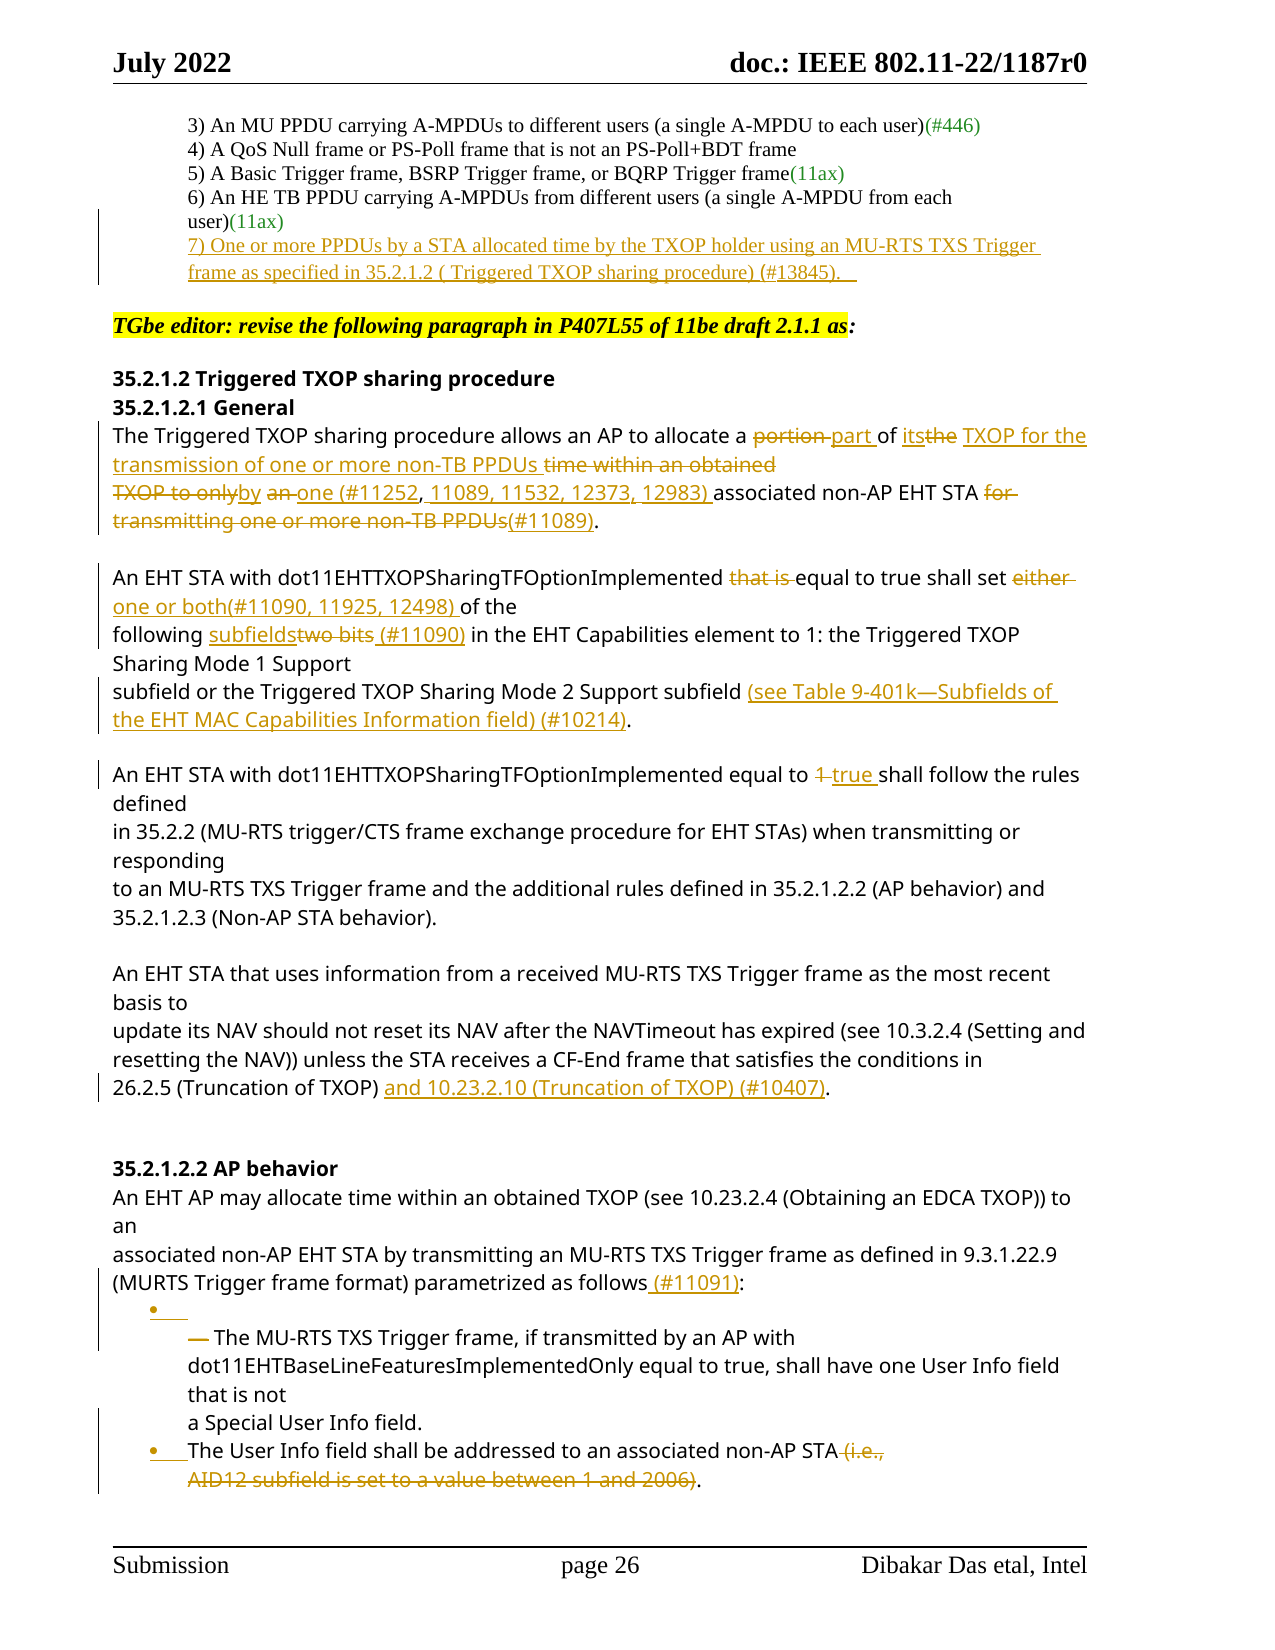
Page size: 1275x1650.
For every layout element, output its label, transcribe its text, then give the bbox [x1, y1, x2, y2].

text 35.2.1.2.1 General [112, 393, 1087, 421]
text TGbe editor: revise the following paragraph in P407L55 of 11be draft 2.1.1 as: [848, 312, 1087, 338]
text The Triggered TXOP sharing procedure allows an AP to allocate a of ,associated non-AP EHT STA . [112, 421, 1087, 535]
text 35.2.1.2 Triggered TXOP sharing procedure [112, 364, 1087, 393]
list The User Info field shall be addressed to an associated non-AP STA . [150, 1437, 1087, 1493]
text An EHT STA that uses information from a received MU-RTS TXS Trigger frame as the most recent basis to update its NAV should not reset its NAV after the NAVTimeout has expired (see 10.3.2.4 (Setting and resetting the NAV)) unless the STA receives a CF-End frame that satisfies the conditions in 26.2.5 (Truncation of TXOP) . [112, 931, 1087, 1102]
text 35.2.1.2.2 AP behavior An EHT AP may allocate time within an obtained TXOP (see 10.23.2.4 (Obtaining an EDCA TXOP)) to an associated non-AP EHT STA by transmitting an MU-RTS TXS Trigger frame as defined in 9.3.1.22.9 (MURTS Trigger frame format) parametrized as follows: [112, 1154, 1087, 1297]
text An EHT STA with dot11EHTTXOPSharingTFOptionImplemented equal to shall follow the rules defined in 35.2.2 (MU-RTS trigger/CTS frame exchange procedure for EHT STAs) when transmitting or responding to an MU-RTS TXS Trigger frame and the additional rules defined in 35.2.1.2.2 (AP behavior) and 35.2.1.2.3 (Non-AP STA behavior). [112, 760, 1087, 931]
list The MU-RTS TXS Trigger frame, if transmitted by an AP with dot11EHTBaseLineFeaturesImplementedOnly equal to true, shall have one User Info field that is not a Special User Info field. [150, 1297, 1087, 1437]
text An EHT STA with dot11EHTTXOPSharingTFOptionImplemented equal to true shall set of the following in the EHT Capabilities element to 1: the Triggered TXOP Sharing Mode 1 Support subfield or the Triggered TXOP Sharing Mode 2 Support subfield . [112, 535, 1087, 734]
